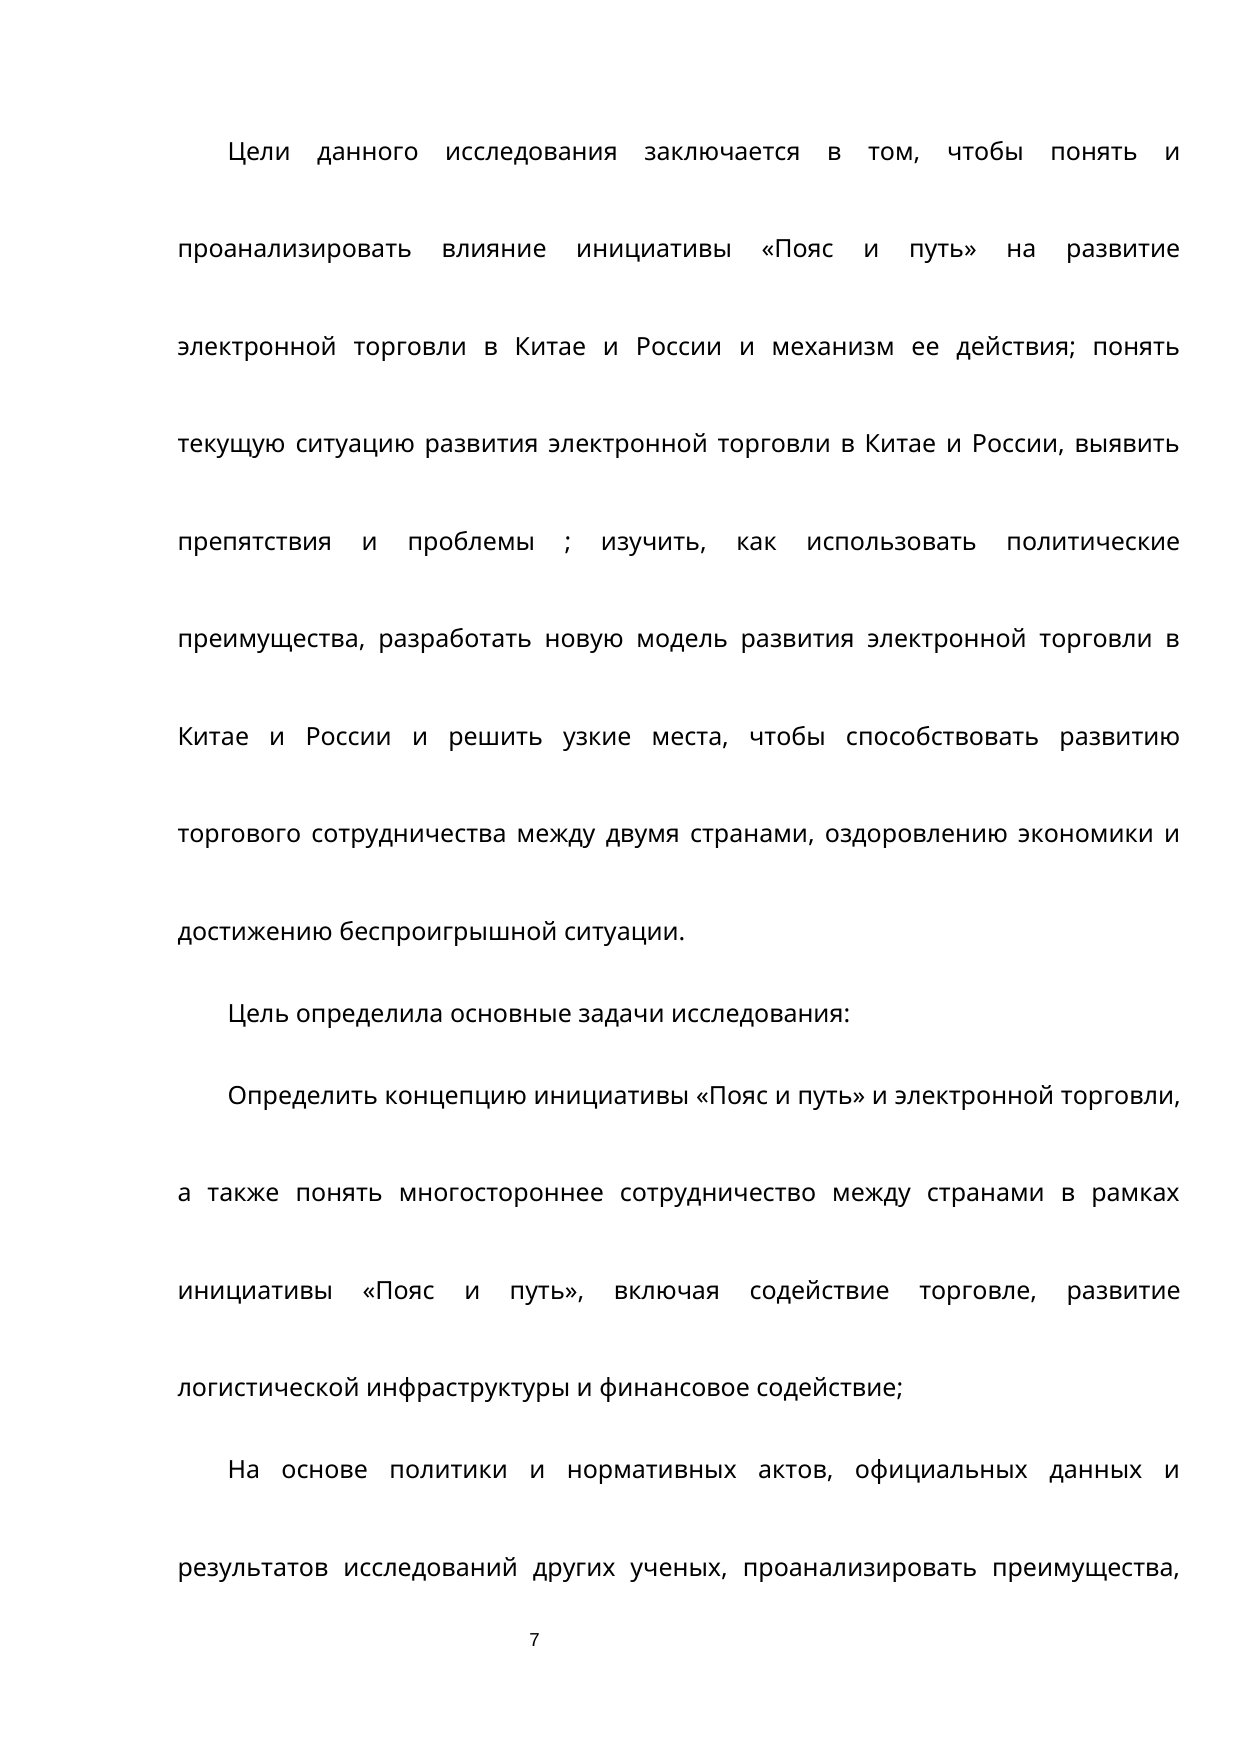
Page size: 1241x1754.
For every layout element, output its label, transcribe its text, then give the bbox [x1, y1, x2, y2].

text Цели данного исследования заключается в том, чтобы понять и проанализировать влияние инициативы «Пояс и путь» на развитие электронной торговли в Китае и России и механизм ее действия; понять текущую ситуацию развития электронной торговли в Китае и России, выявить препятствия и проблемы ; изучить, как использовать политические преимущества, разработать новую модель развития электронной торговли в Китае и России и решить узкие места, чтобы способствовать развитию торгового сотрудничества между двумя странами, оздоровлению экономики и достижению беспроигрышной ситуации. [177, 118, 1181, 963]
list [177, 1437, 1181, 1599]
text Цель определила основные задачи исследования: [177, 980, 1181, 1045]
list Определить концепцию инициативы «Пояс и путь» и электронной торговли, а также понять многостороннее сотрудничество между странами в рамках инициативы «Пояс и путь», включая содействие торговле, развитие логистической инфраструктуры и финансовое содействие; [177, 1062, 1181, 1419]
